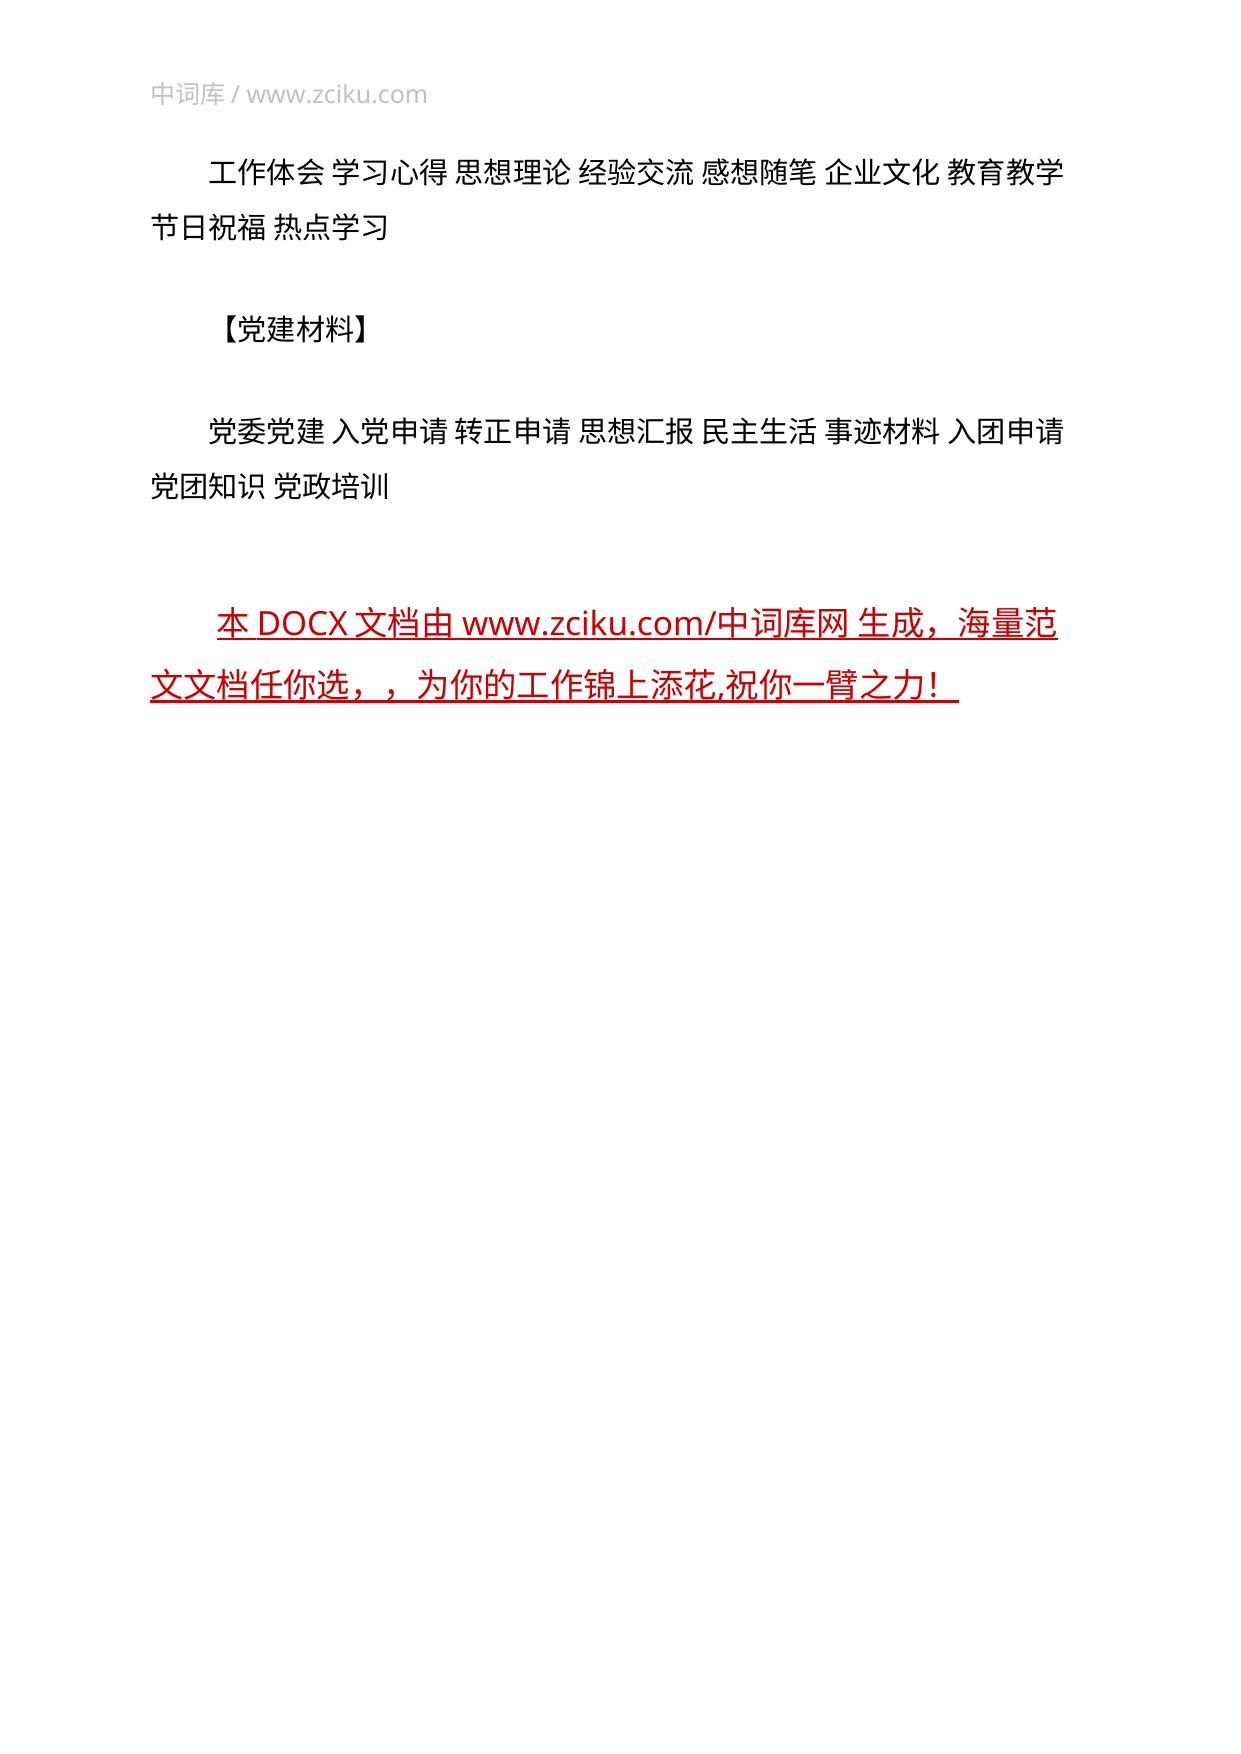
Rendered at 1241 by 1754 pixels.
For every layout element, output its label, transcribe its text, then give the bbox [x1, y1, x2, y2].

text 党委党建 入党申请 转正申请 思想汇报 民主生活 事迹材料 入团申请 党团知识 党政培训 [150, 408, 1090, 506]
text 本DOCX文档由 www.zciku.com/中词库网 生成，海量范文文档任你选，，为你的工作锦上添花,祝你一臂之力！ [150, 596, 1090, 708]
text 【党建材料】 [150, 307, 1090, 349]
text 工作体会 学习心得 思想理论 经验交流 感想随笔 企业文化 教育教学 节日祝福 热点学习 [150, 150, 1090, 247]
